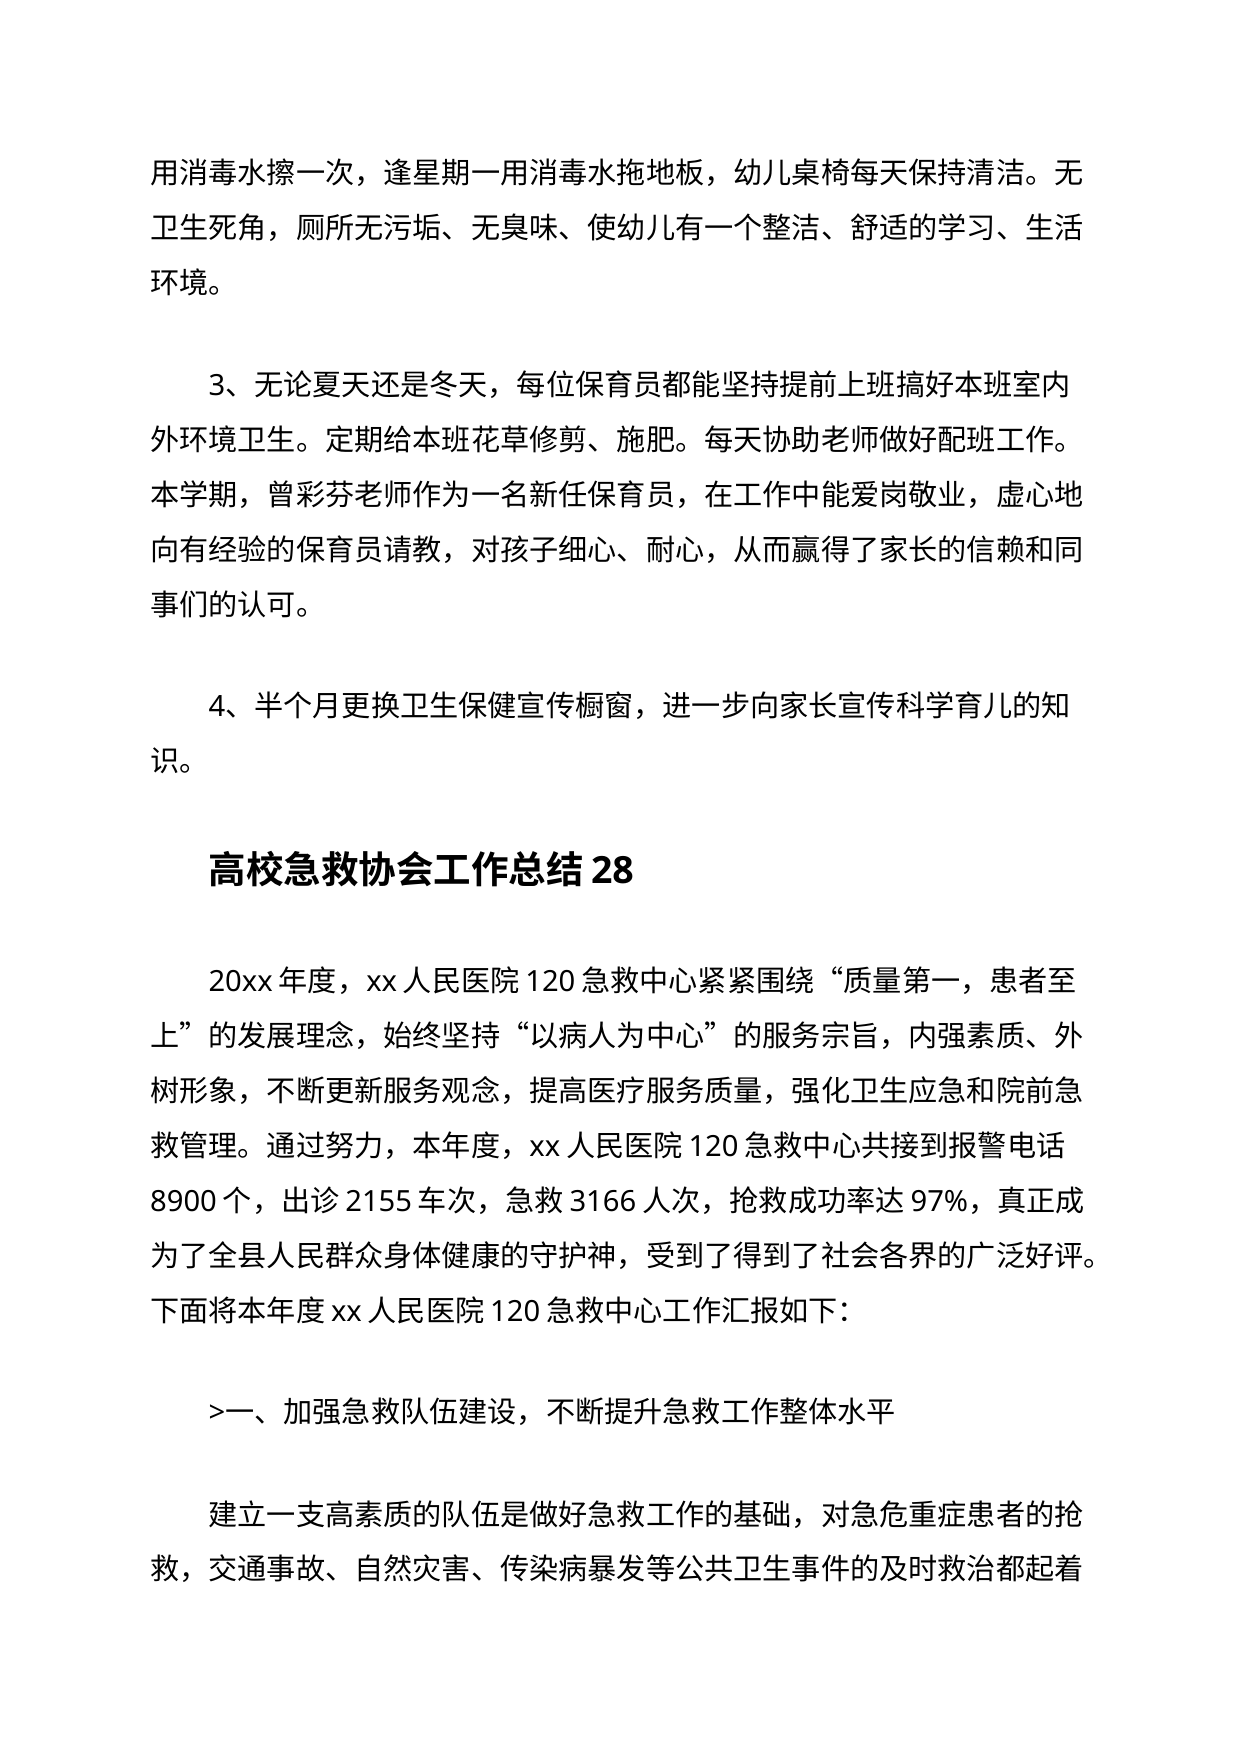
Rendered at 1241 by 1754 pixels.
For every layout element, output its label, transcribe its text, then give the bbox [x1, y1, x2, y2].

text 20xx年度，xx人民医院120急救中心紧紧围绕“质量第一，患者至上”的发展理念，始终坚持“以病人为中心”的服务宗旨，内强素质、外树形象，不断更新服务观念，提高医疗服务质量，强化卫生应急和院前急救管理。通过努力，本年度，xx人民医院120急救中心共接到报警电话8900个，出诊2155车次，急救3166人次，抢救成功率达97%，真正成为了全县人民群众身体健康的守护神，受到了得到了社会各界的广泛好评。下面将本年度xx人民医院120急救中心工作汇报如下： [150, 957, 1090, 1329]
text 3、无论夏天还是冬天，每位保育员都能坚持提前上班搞好本班室内外环境卫生。定期给本班花草修剪、施肥。每天协助老师做好配班工作。本学期，曾彩芬老师作为一名新任保育员，在工作中能爱岗敬业，虚心地向有经验的保育员请教，对孩子细心、耐心，从而赢得了家长的信赖和同事们的认可。 [150, 362, 1090, 623]
text >一、加强急救队伍建设，不断提升急救工作整体水平 [150, 1389, 1090, 1431]
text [150, 150, 1090, 302]
text 高校急救协会工作总结28 [150, 840, 1090, 894]
text 4、半个月更换卫生保健宣传橱窗，进一步向家长宣传科学育儿的知识。 [150, 683, 1090, 780]
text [150, 1491, 1090, 1588]
